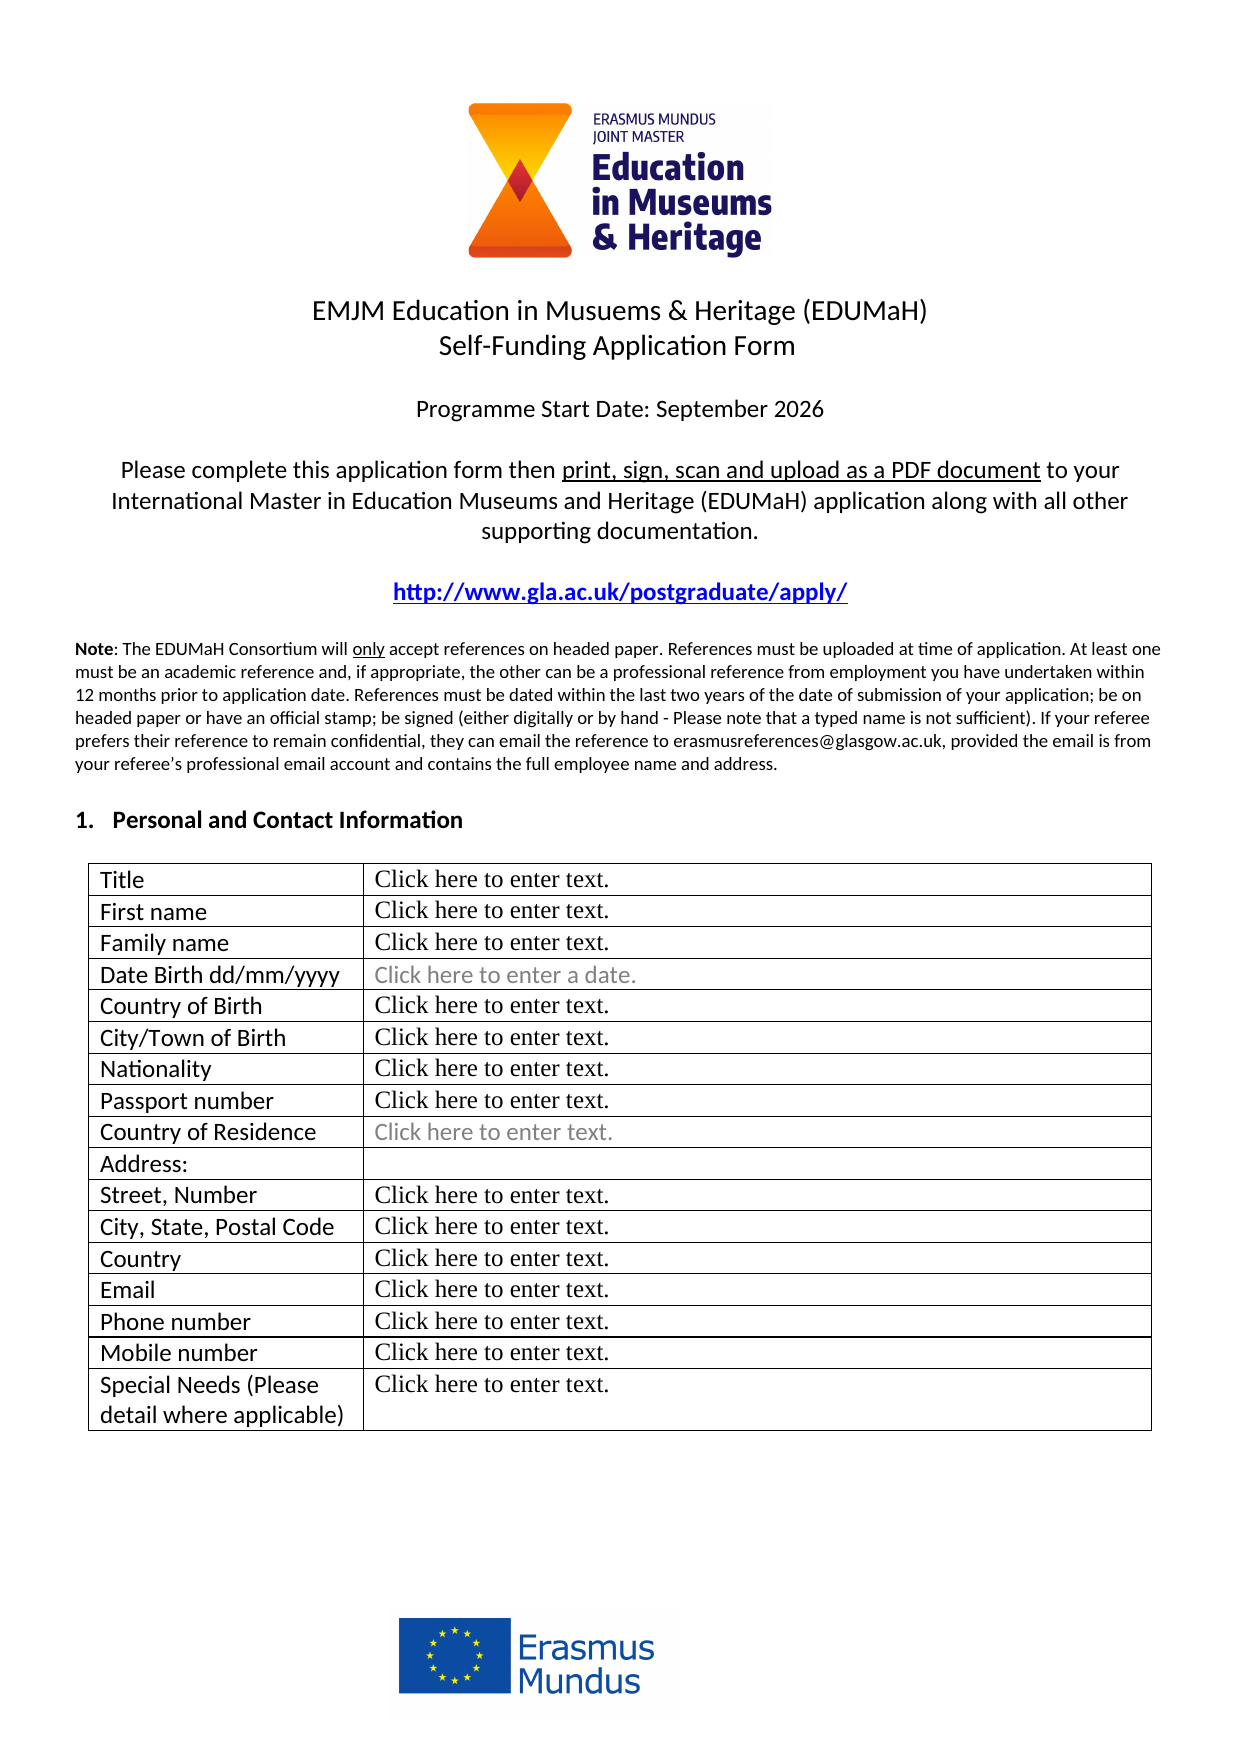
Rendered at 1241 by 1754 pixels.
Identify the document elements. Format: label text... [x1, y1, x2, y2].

table_cell Mobile number [89, 1338, 363, 1368]
text http://www.gla.ac.uk/postgraduate/apply/ [75, 576, 1165, 607]
table_cell [364, 1117, 1151, 1147]
picture [468, 103, 772, 258]
text EMJM Education in Musuems & Heritage (EDUMaH) Self-Funding Application Form Programme Start Date: September 2026 [75, 292, 1165, 424]
text Note: The EDUMaH Consortium will only accept references on headed paper. References must be uploaded at time of application. At least one must be an academic reference and, if appropriate, the other can be a professional reference from employment you have undertaken within 12 months prior to application date. References must be dated within the last two years of the date of submission of your application; be on headed paper or have an official stamp; be signed (either digitally or by hand - Please note that a typed name is not sufficient). If your referee prefers their reference to remain confidential, they can email the reference to erasmusreferences@glasgow.ac.uk, provided the email is from your referee’s professional email account and contains the full employee name and address. [75, 637, 1165, 804]
table_cell Country of Residence [89, 1117, 363, 1147]
table_cell Email [89, 1274, 363, 1305]
table_cell Special Needs (Please detail where applicable) [89, 1369, 363, 1430]
table_cell Passport number [89, 1085, 363, 1116]
table_cell City/Town of Birth [89, 1022, 363, 1052]
table_cell Country of Birth [89, 990, 363, 1021]
table_cell Date Birth dd/mm/yyyy [89, 959, 363, 989]
table_cell Phone number [89, 1306, 363, 1336]
table_cell City, State, Postal Code [89, 1211, 363, 1242]
list Personal and Contact Information [75, 804, 1165, 863]
table_cell [364, 1148, 1151, 1179]
table_cell Street, Number [89, 1180, 363, 1210]
table_cell Address: [89, 1148, 363, 1179]
picture [389, 1607, 679, 1721]
table_cell Nationality [89, 1054, 363, 1084]
table_cell Country [89, 1243, 363, 1273]
table_cell First name [89, 896, 363, 926]
table_cell Family name [89, 927, 363, 958]
text Please complete this application form then print, sign, scan and upload as a PDF document to your International Master in Education Museums and Heritage (EDUMaH) application along with all other supporting documentation. [75, 454, 1165, 546]
table_header Title [89, 864, 363, 894]
